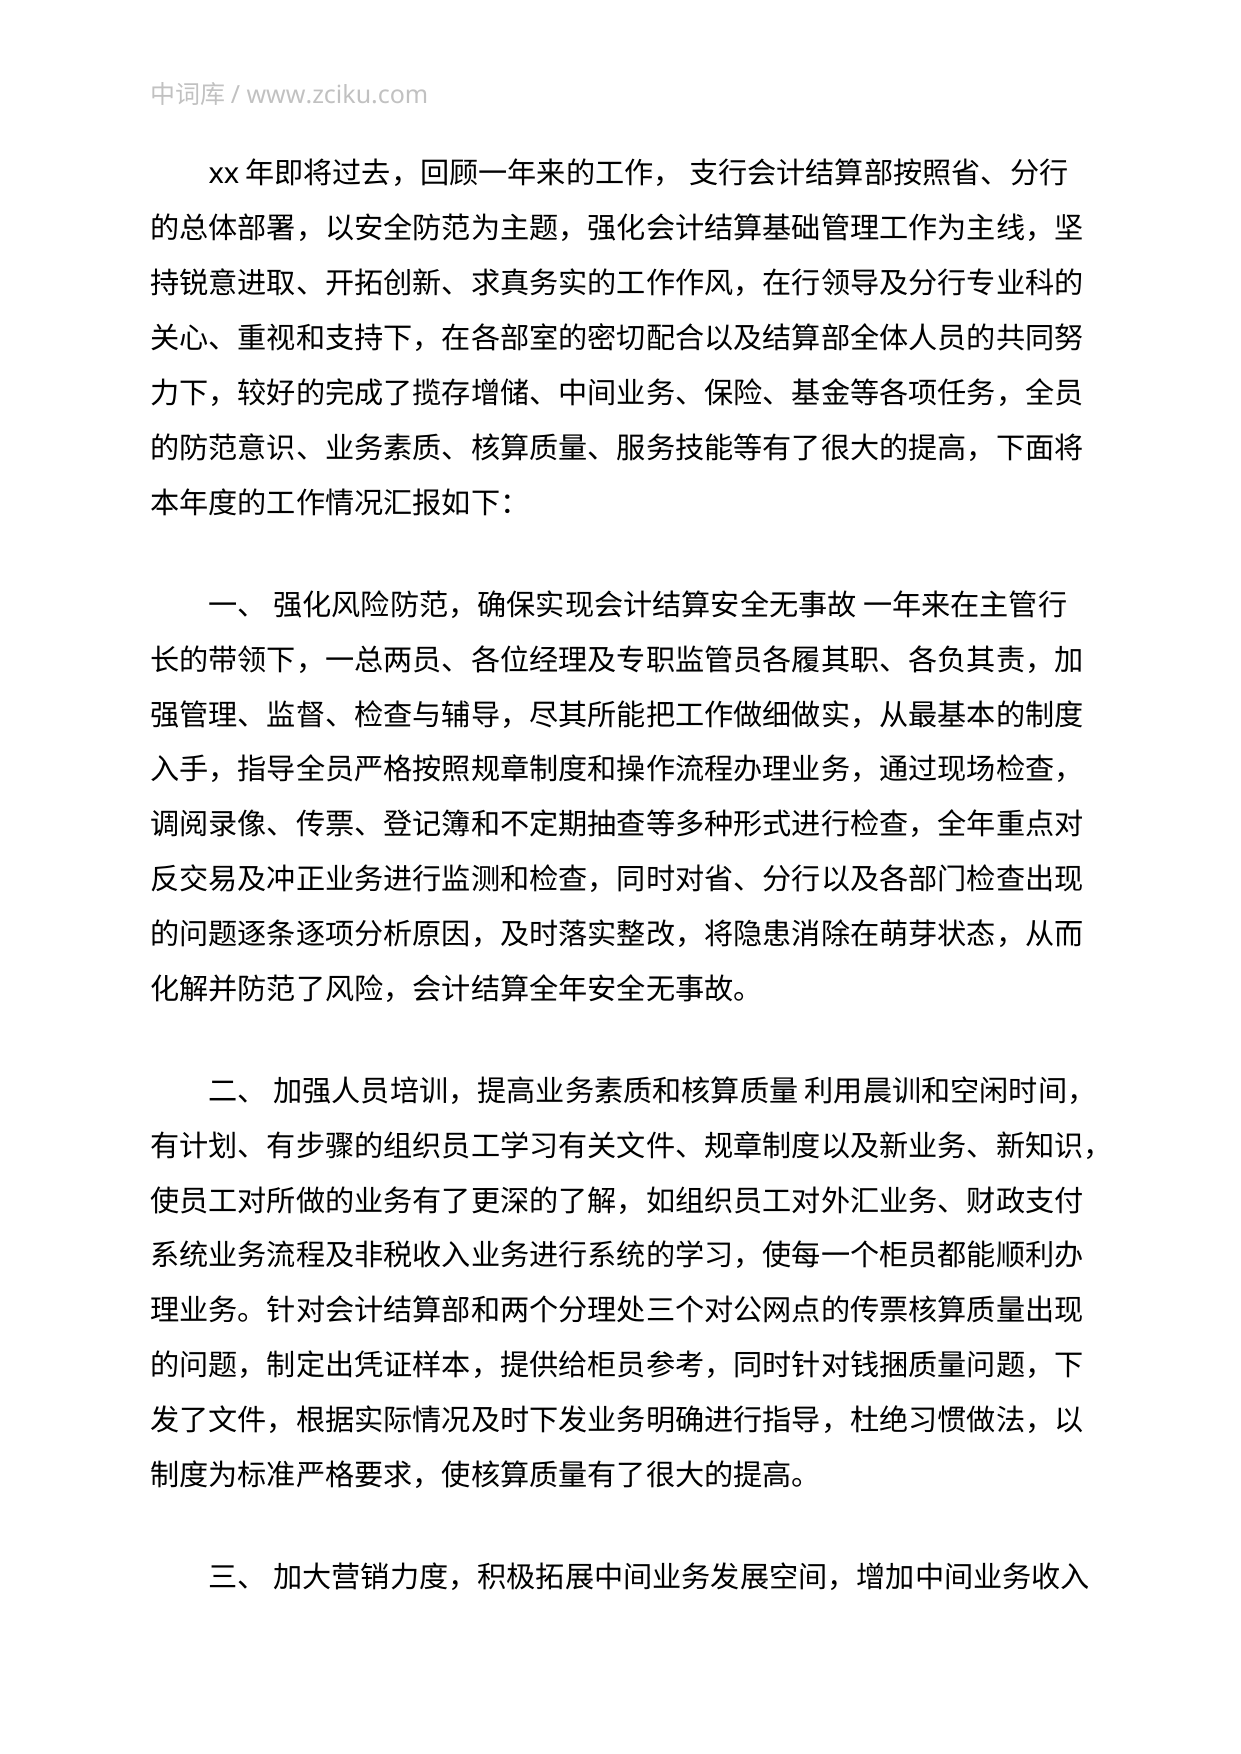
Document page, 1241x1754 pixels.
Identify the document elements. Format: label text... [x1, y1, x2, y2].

text 二、 加强人员培训，提高业务素质和核算质量 利用晨训和空闲时间，有计划、有步骤的组织员工学习有关文件、规章制度以及新业务、新知识，使员工对所做的业务有了更深的了解，如组织员工对外汇业务、财政支付系统业务流程及非税收入业务进行系统的学习，使每一个柜员都能顺利办理业务。针对会计结算部和两个分理处三个对公网点的传票核算质量出现的问题，制定出凭证样本，提供给柜员参考，同时针对钱捆质量问题，下发了文件，根据实际情况及时下发业务明确进行指导，杜绝习惯做法，以制度为标准严格要求，使核算质量有了很大的提高。 [150, 1067, 1090, 1494]
text 一、 强化风险防范，确保实现会计结算安全无事故 一年来在主管行长的带领下，一总两员、各位经理及专职监管员各履其职、各负其责，加强管理、监督、检查与辅导，尽其所能把工作做细做实，从最基本的制度入手，指导全员严格按照规章制度和操作流程办理业务，通过现场检查，调阅录像、传票、登记簿和不定期抽查等多种形式进行检查，全年重点对反交易及冲正业务进行监测和检查，同时对省、分行以及各部门检查出现的问题逐条逐项分析原因，及时落实整改，将隐患消除在萌芽状态，从而化解并防范了风险，会计结算全年安全无事故。 [150, 581, 1090, 1008]
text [150, 1553, 1090, 1596]
text xx年即将过去，回顾一年来的工作， 支行会计结算部按照省、分行的总体部署，以安全防范为主题，强化会计结算基础管理工作为主线，坚持锐意进取、开拓创新、求真务实的工作作风，在行领导及分行专业科的关心、重视和支持下，在各部室的密切配合以及结算部全体人员的共同努力下，较好的完成了揽存增储、中间业务、保险、基金等各项任务，全员的防范意识、业务素质、核算质量、服务技能等有了很大的提高，下面将本年度的工作情况汇报如下： [150, 150, 1090, 522]
